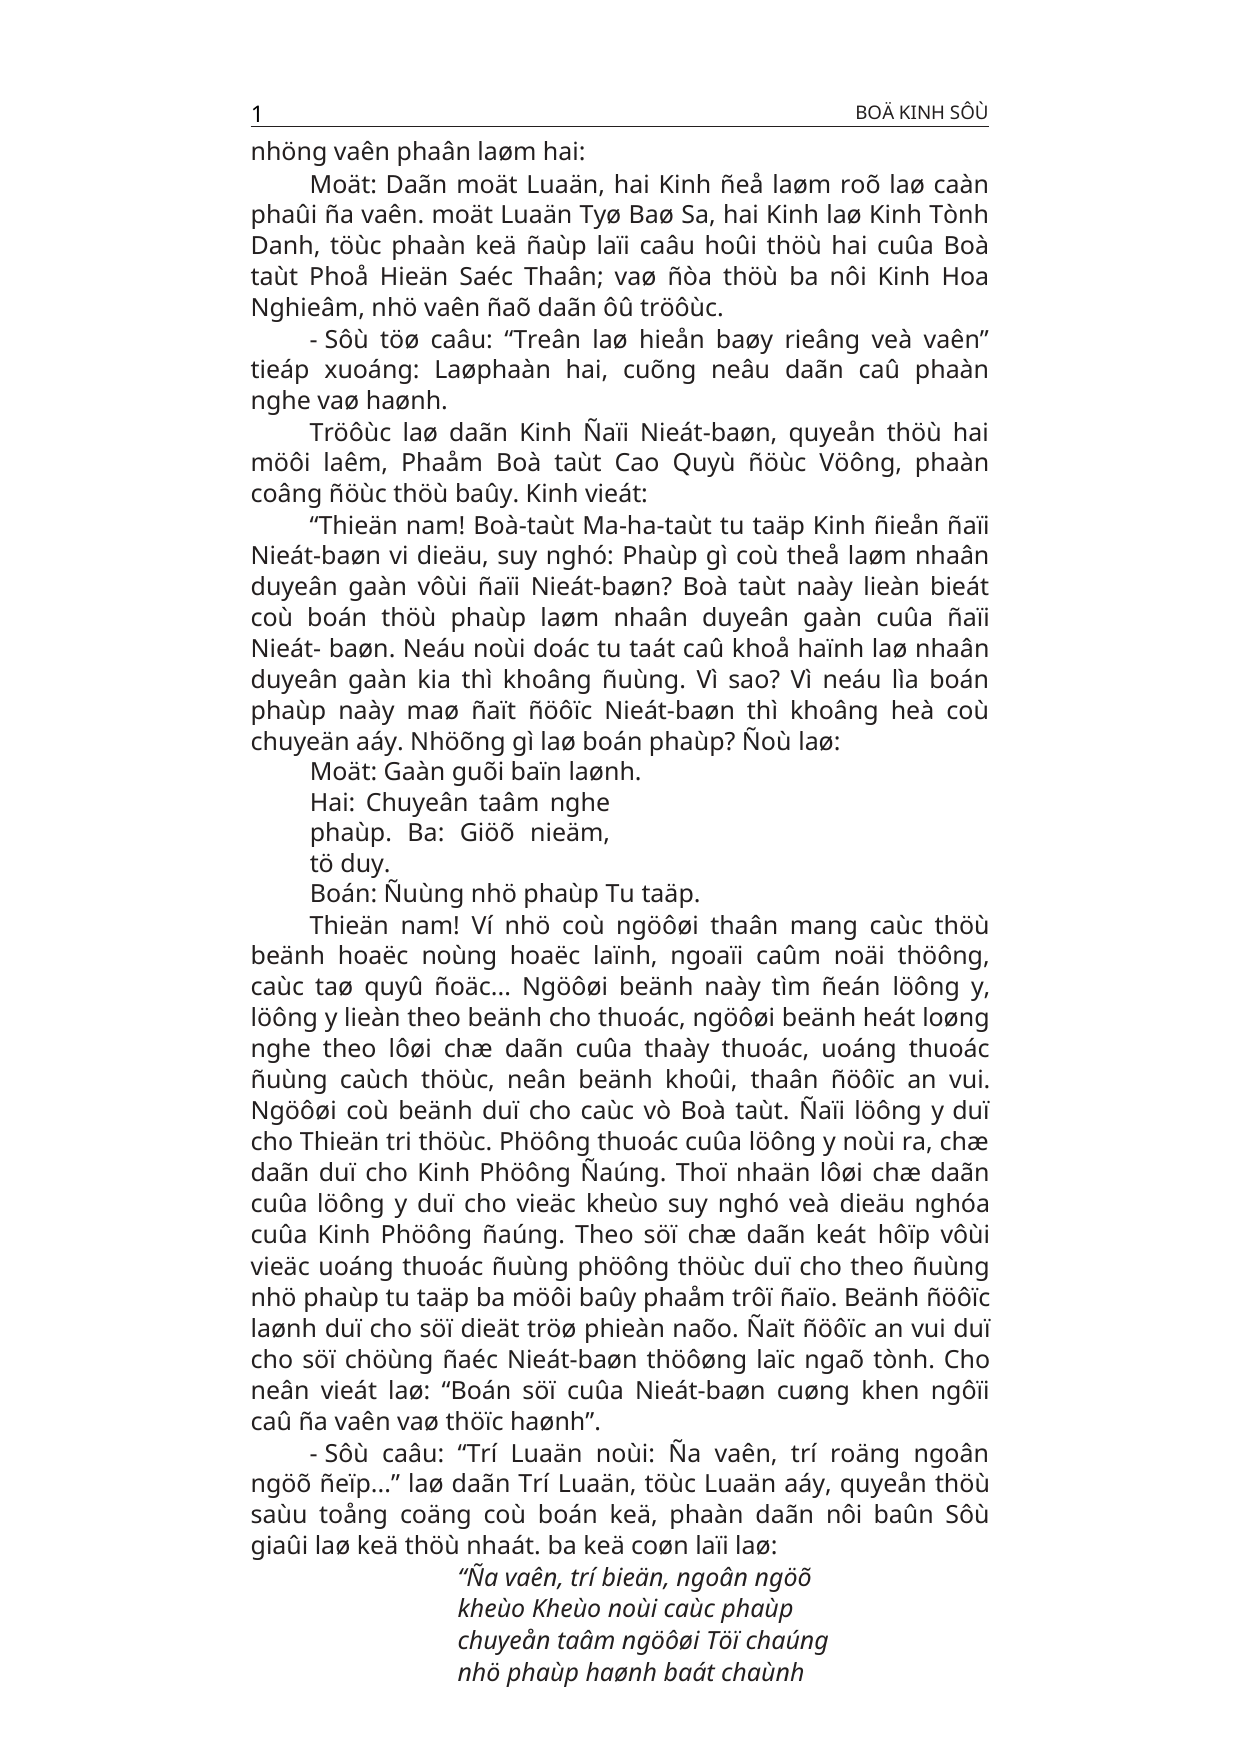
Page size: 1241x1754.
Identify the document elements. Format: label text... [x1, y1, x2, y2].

text Moät: Daãn moät Luaän, hai Kinh ñeå laøm roõ laø caàn phaûi ña vaên. moät Luaän Tyø Baø Sa, hai Kinh laø Kinh Tònh Danh, töùc phaàn keä ñaùp laïi caâu hoûi thöù hai cuûa Boà taùt Phoå Hieän Saéc Thaân; vaø ñòa thöù ba nôi Kinh Hoa Nghieâm, nhö vaên ñaõ daãn ôû tröôùc. [250, 168, 990, 323]
text Thieän nam! Ví nhö coù ngöôøi thaân mang caùc thöù beänh hoaëc noùng hoaëc laïnh, ngoaïi caûm noäi thöông, caùc taø quyû ñoäc... Ngöôøi beänh naày tìm ñeán löông y, löông y lieàn theo beänh cho thuoác, ngöôøi beänh heát loøng nghe theo lôøi chæ daãn cuûa thaày thuoác, uoáng thuoác ñuùng caùch thöùc, neân beänh khoûi, thaân ñöôïc an vui. Ngöôøi coù beänh duï cho caùc vò Boà taùt. Ñaïi löông y duï cho Thieän tri thöùc. Phöông thuoác cuûa löông y noùi ra, chæ daãn duï cho Kinh Phöông Ñaúng. Thoï nhaän lôøi chæ daãn cuûa löông y duï cho vieäc kheùo suy nghó veà dieäu nghóa cuûa Kinh Phöông ñaúng. Theo söï chæ daãn keát hôïp vôùi vieäc uoáng thuoác ñuùng phöông thöùc duï cho theo ñuùng nhö phaùp tu taäp ba möôi baûy phaåm trôï ñaïo. Beänh ñöôïc laønh duï cho söï dieät tröø phieàn naõo. Ñaït ñöôïc an vui duï cho söï chöùng ñaéc Nieát-baøn thöôøng laïc ngaõ tònh. Cho neân vieát laø: “Boán söï cuûa Nieát-baøn cuøng khen ngôïi caû ña vaên vaø thöïc haønh”. [250, 910, 990, 1437]
text nhöng vaên phaân laøm hai: [250, 134, 1065, 167]
text Boán: Ñuùng nhö phaùp Tu taäp. [309, 880, 1065, 908]
text “Thieän nam! Boà-taùt Ma-ha-taùt tu taäp Kinh ñieån ñaïi Nieát-baøn vi dieäu, suy nghó: Phaùp gì coù theå laøm nhaân duyeân gaàn vôùi ñaïi Nieát-baøn? Boà taùt naày lieàn bieát coù boán thöù phaùp laøm nhaân duyeân gaàn cuûa ñaïi Nieát- baøn. Neáu noùi doác tu taát caû khoå haïnh laø nhaân duyeân gaàn kia thì khoâng ñuùng. Vì sao? Vì neáu lìa boán phaùp naày maø ñaït ñöôïc Nieát-baøn thì khoâng heà coù chuyeän aáy. Nhöõng gì laø boán phaùp? Ñoù laø: [250, 509, 990, 758]
list Sôù töø caâu: “Treân laø hieån baøy rieâng veà vaên” tieáp xuoáng: Laøphaàn hai, cuõng neâu daãn caû phaàn nghe vaø haønh. [250, 323, 990, 417]
text “Ña vaên, trí bieän, ngoân ngöõ kheùo Kheùo noùi caùc phaùp chuyeån taâm ngöôøi Töï chaúng nhö phaùp haønh baát chaùnh [457, 1561, 841, 1688]
text Tröôùc laø daãn Kinh Ñaïi Nieát-baøn, quyeån thöù hai möôi laêm, Phaåm Boà taùt Cao Quyù ñöùc Vöông, phaàn coâng ñöùc thöù baûy. Kinh vieát: [250, 417, 990, 509]
list Sôù caâu: “Trí Luaän noùi: Ña vaên, trí roäng ngoân ngöõ ñeïp...” laø daãn Trí Luaän, töùc Luaän aáy, quyeån thöù saùu toång coäng coù boán keä, phaàn daãn nôi baûn Sôù giaûi laø keä thöù nhaát. ba keä coøn laïi laø: [250, 1437, 990, 1561]
text Hai: Chuyeân taâm nghe phaùp. Ba: Giöõ nieäm, tö duy. [309, 787, 610, 880]
text Moät: Gaàn guõi baïn laønh. [309, 758, 1065, 786]
